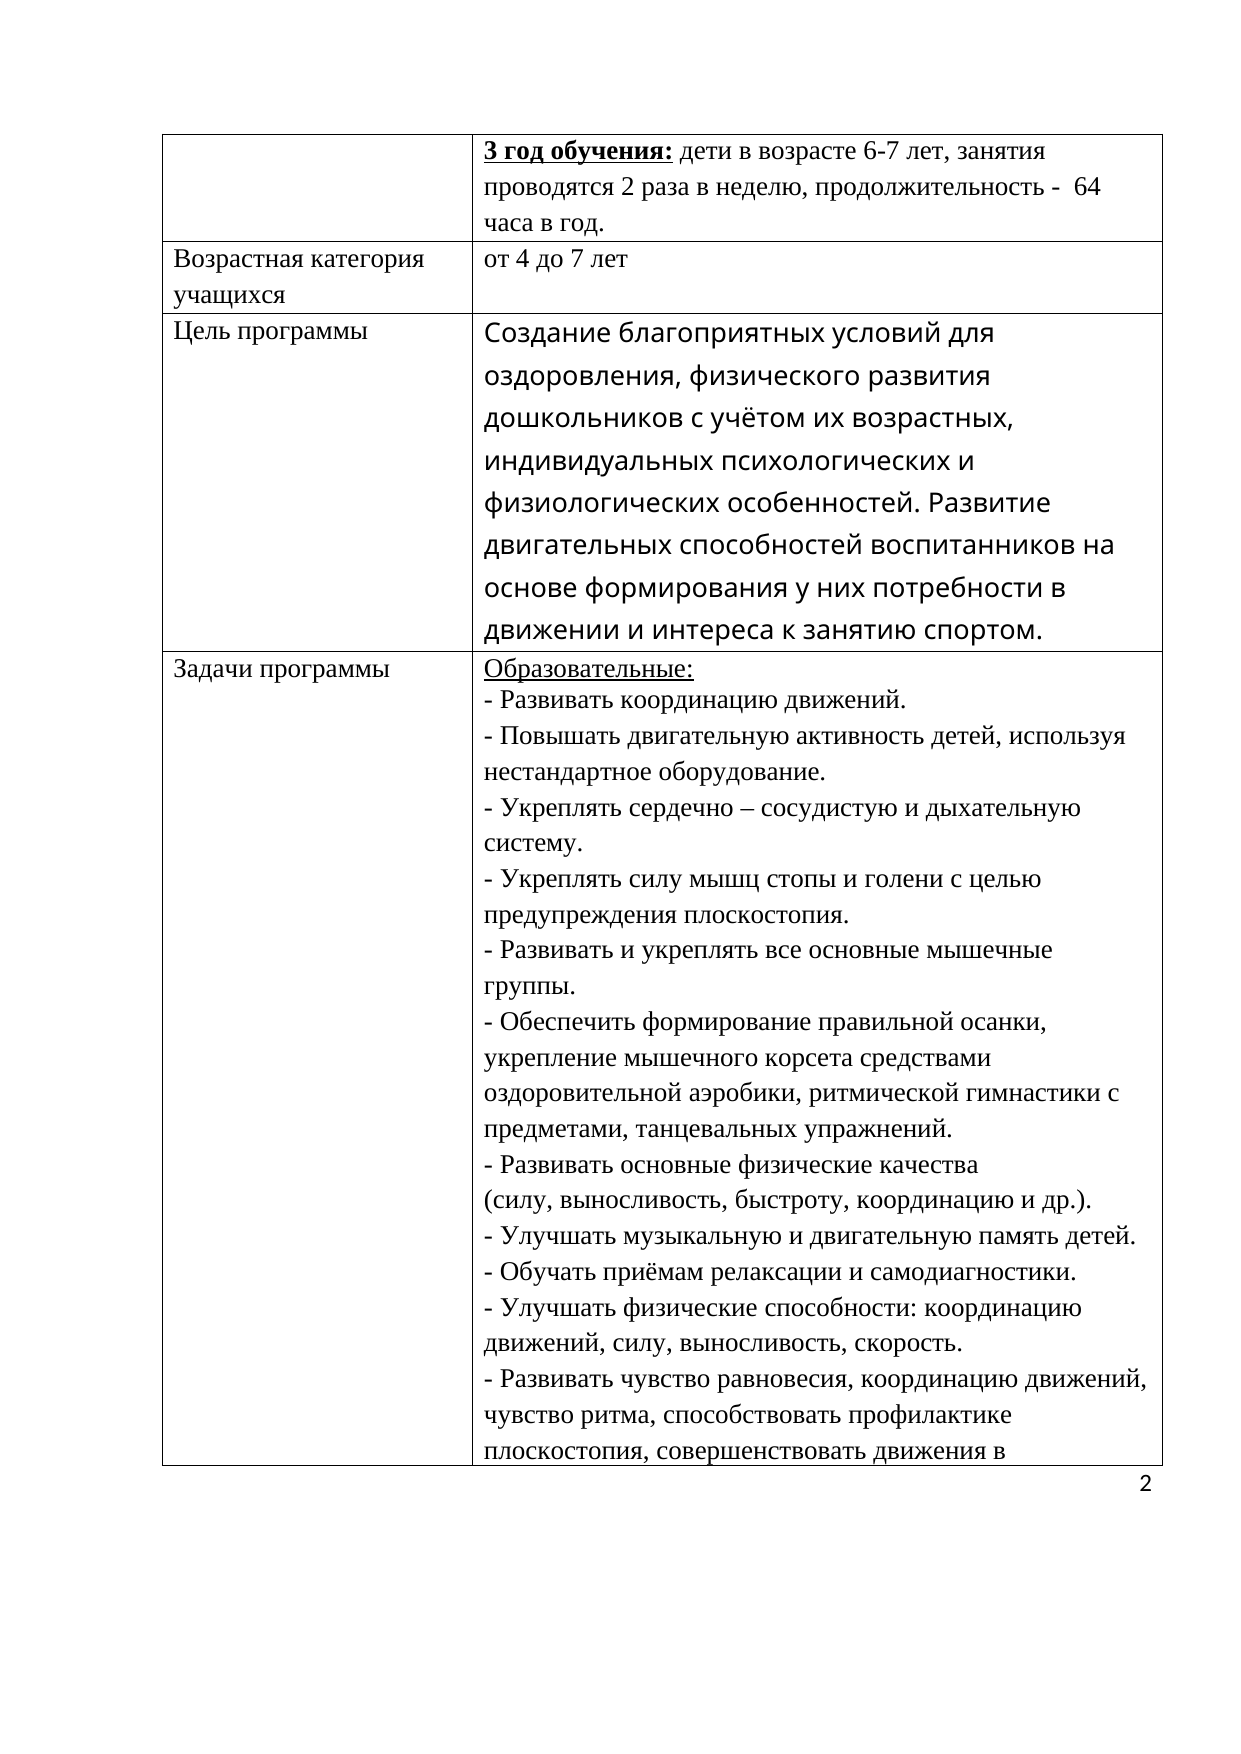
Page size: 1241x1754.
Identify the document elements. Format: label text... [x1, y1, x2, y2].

table_cell от 4 до 7 лет [473, 242, 1162, 313]
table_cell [473, 135, 1162, 241]
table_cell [163, 135, 472, 241]
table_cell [473, 652, 1162, 1465]
table_cell Цель программы [163, 314, 472, 651]
table_cell Возрастная категория учащихся [163, 242, 472, 313]
table_cell Создание благоприятных условий для оздоровления, физического развития дошкольников с учётом их возрастных, индивидуальных психологических и физиологических особенностей. Развитие двигательных способностей воспитанников на основе формирования у них потребности в движении и интереса к занятию спортом. [473, 314, 1162, 651]
table_cell Задачи программы [163, 652, 472, 1465]
